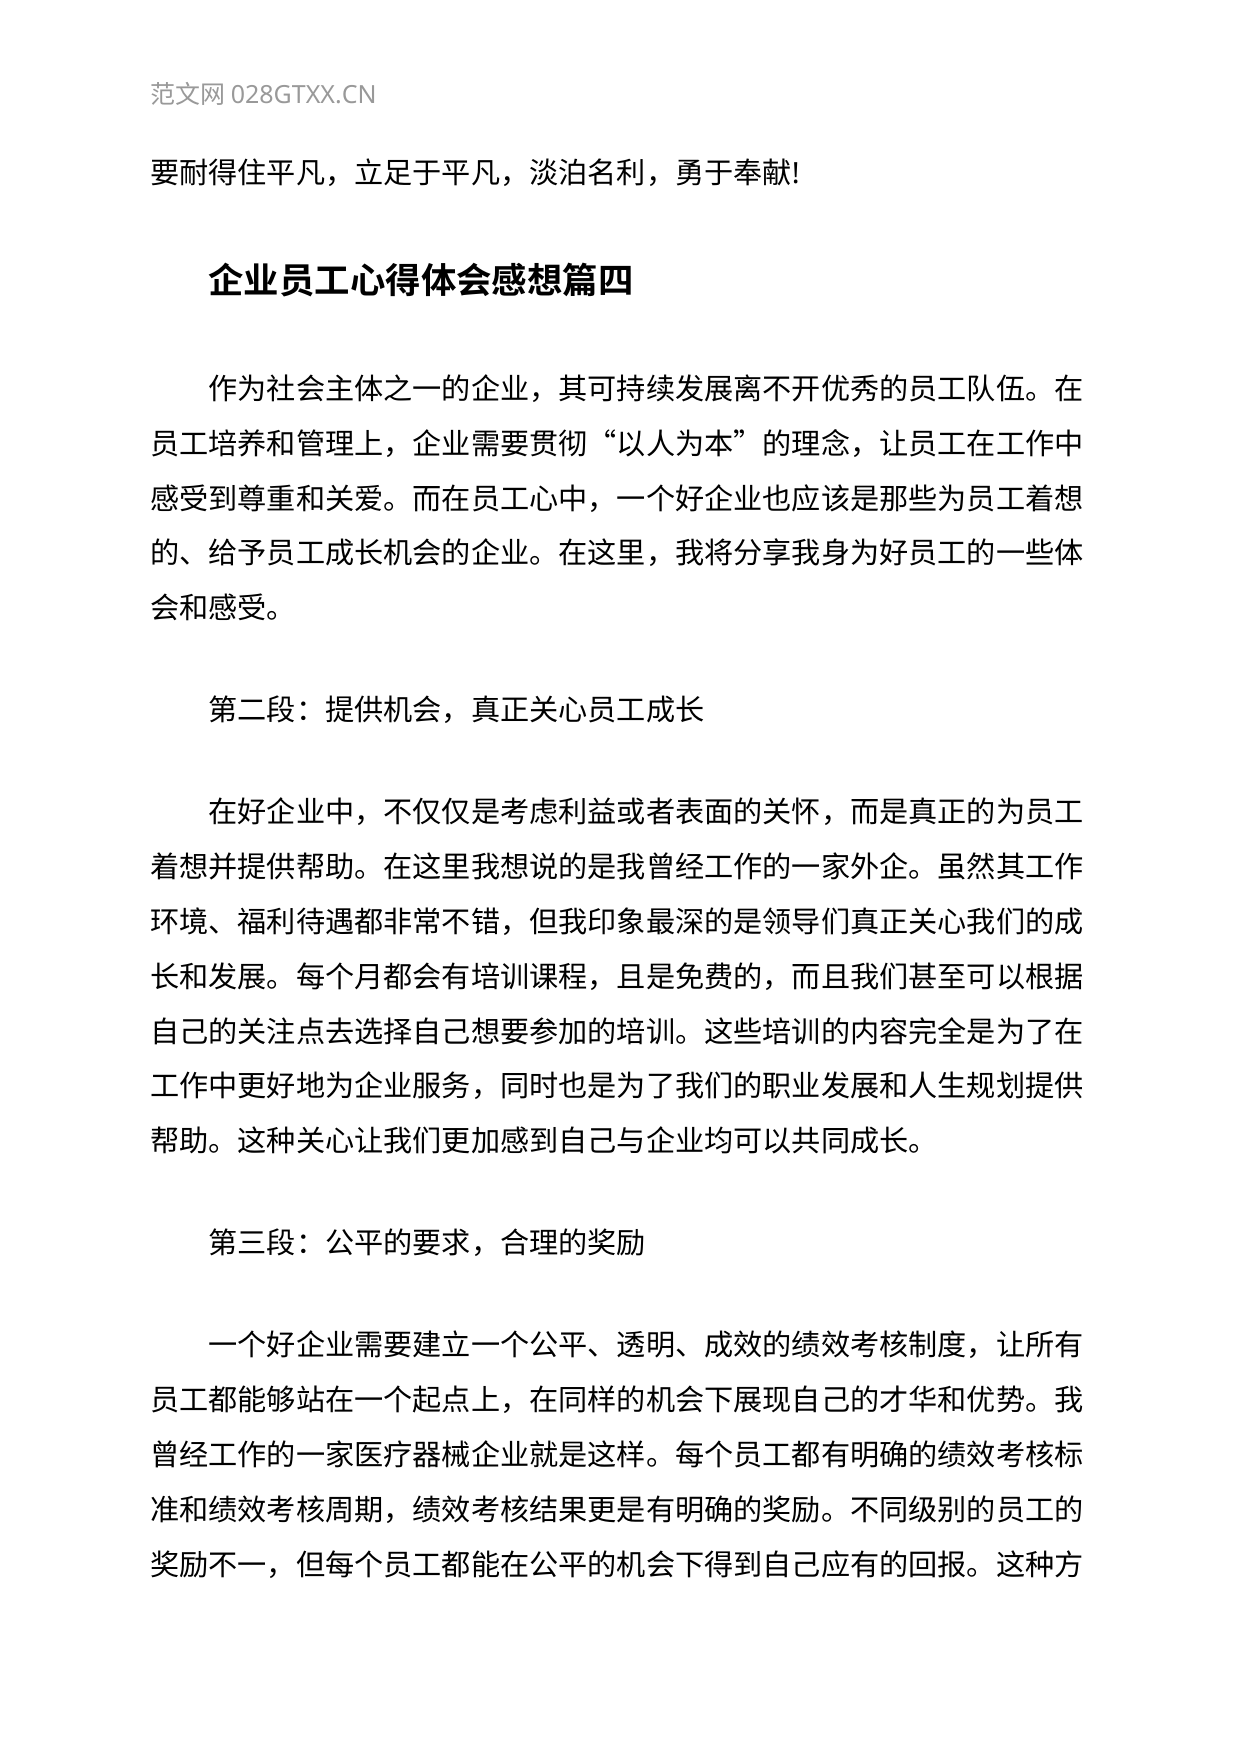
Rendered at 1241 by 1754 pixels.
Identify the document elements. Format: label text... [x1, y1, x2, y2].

text 第三段：公平的要求，合理的奖励 [150, 1220, 1090, 1262]
text 第二段：提供机会，真正关心员工成长 [150, 687, 1090, 729]
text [150, 1321, 1090, 1583]
text 作为社会主体之一的企业，其可持续发展离不开优秀的员工队伍。在员工培养和管理上，企业需要贯彻“以人为本”的理念，让员工在工作中感受到尊重和关爱。而在员工心中，一个好企业也应该是那些为员工着想的、给予员工成长机会的企业。在这里，我将分享我身为好员工的一些体会和感受。 [150, 365, 1090, 627]
text 企业员工心得体会感想篇四 [150, 252, 1090, 303]
text 在好企业中，不仅仅是考虑利益或者表面的关怀，而是真正的为员工着想并提供帮助。在这里我想说的是我曾经工作的一家外企。虽然其工作环境、福利待遇都非常不错，但我印象最深的是领导们真正关心我们的成长和发展。每个月都会有培训课程，且是免费的，而且我们甚至可以根据自己的关注点去选择自己想要参加的培训。这些培训的内容完全是为了在工作中更好地为企业服务，同时也是为了我们的职业发展和人生规划提供帮助。这种关心让我们更加感到自己与企业均可以共同成长。 [150, 788, 1090, 1160]
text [150, 150, 1090, 192]
